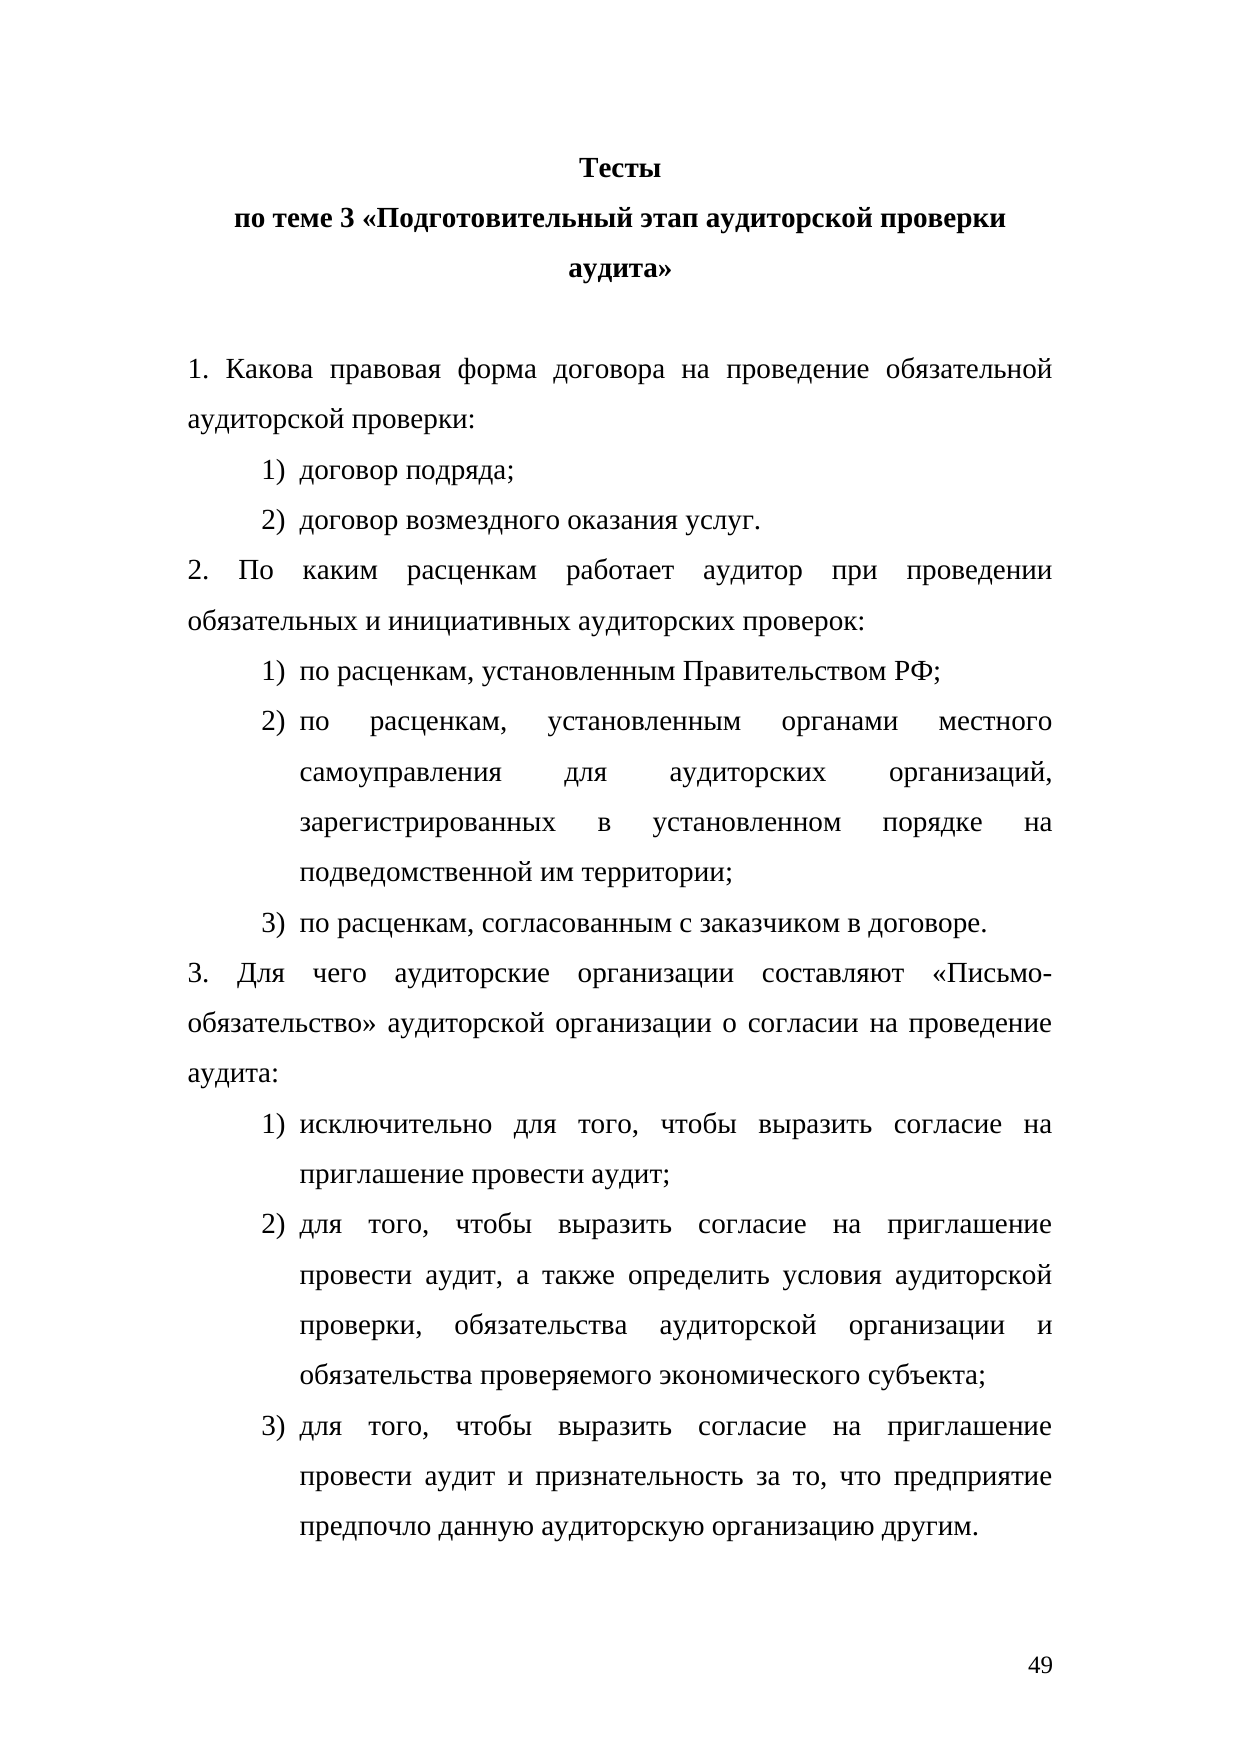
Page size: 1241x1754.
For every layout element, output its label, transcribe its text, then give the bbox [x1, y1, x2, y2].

list договор возмездного оказания услуг. [261, 502, 1053, 536]
list по расценкам, согласованным с заказчиком в договоре. [261, 905, 1053, 938]
list договор подряда; [261, 452, 1053, 485]
list для того, чтобы выразить согласие на приглашение провести аудит, а также определить условия аудиторской проверки, обязательства аудиторской организации и обязательства проверяемого экономического субъекта; [261, 1207, 1053, 1391]
text 1. Какова правовая форма договора на проведение обязательной аудиторской проверки: [187, 351, 1053, 435]
text Тесты [187, 150, 1053, 183]
text по теме 3 «Подготовительный этап аудиторской проверки аудита» [187, 200, 1053, 284]
list для того, чтобы выразить согласие на приглашение провести аудит и признательность за то, что предприятие предпочло данную аудиторскую организацию другим. [261, 1408, 1053, 1542]
list по расценкам, установленным Правительством РФ; [261, 653, 1053, 687]
list по расценкам, установленным органами местного самоуправления для аудиторских организаций, зарегистрированных в установленном порядке на подведомственной им территории; [261, 703, 1053, 888]
text 2. По каким расценкам работает аудитор при проведении обязательных и инициативных аудиторских проверок: [187, 552, 1053, 636]
list исключительно для того, чтобы выразить согласие на приглашение провести аудит; [261, 1106, 1053, 1190]
text 3. Для чего аудиторские организации составляют «Письмо-обязательство» аудиторской организации о согласии на проведение аудита: [187, 955, 1053, 1089]
